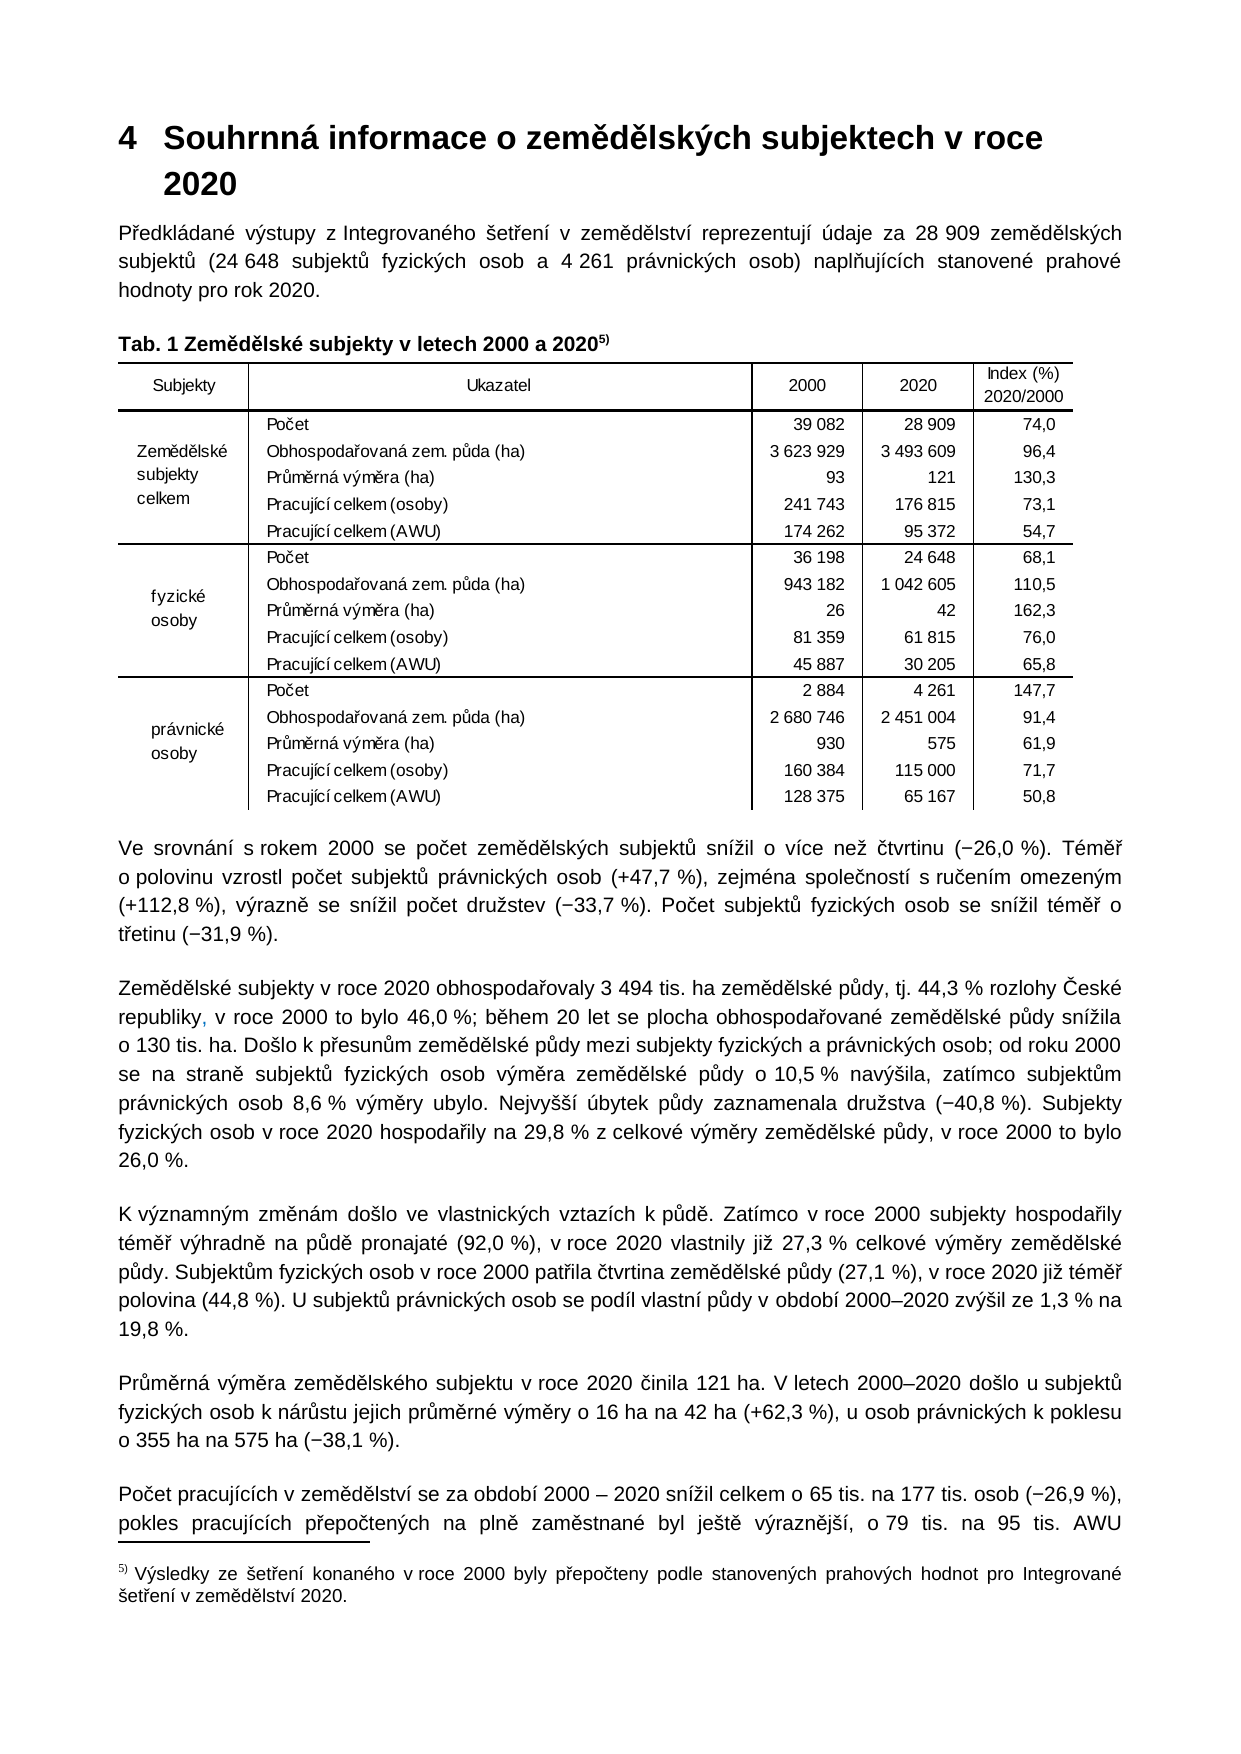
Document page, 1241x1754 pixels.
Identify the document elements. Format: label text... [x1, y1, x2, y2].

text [118, 1482, 1122, 1535]
subtitle Souhrnná informace o zemědělských subjektech v roce 2020 [118, 118, 1122, 203]
text Tab. 1 Zemědělské subjekty v letech 2000 a 2020) [118, 332, 1122, 356]
text Zemědělské subjekty v roce 2020 obhospodařovaly 3 494 tis. ha zemědělské půdy, tj. 44,3 % rozlohy České republiky, v roce 2000 to bylo 46,0 %; během 20 let se plocha obhospodařované zemědělské půdy snížila o 130 tis. ha. Došlo k přesunům zemědělské půdy mezi subjekty fyzických a právnických osob; od roku 2000 se na straně subjektů fyzických osob výměra zemědělské půdy o 10,5 % navýšila, zatímco subjektům právnických osob 8,6 % výměry ubylo. Nejvyšší úbytek půdy zaznamenala družstva (−40,8 %). Subjekty fyzických osob v roce 2020 hospodařily na 29,8 % z celkové výměry zemědělské půdy, v roce 2000 to bylo 26,0 %. [118, 976, 1122, 1172]
text Předkládané výstupy z Integrovaného šetření v zemědělství reprezentují údaje za 28 909 zemědělských subjektů (24 648 subjektů fyzických osob a 4 261 právnických osob) naplňujících stanovené prahové hodnoty pro rok 2020. [118, 221, 1122, 302]
text Průměrná výměra zemědělského subjektu v roce 2020 činila 121 ha. V letech 2000–2020 došlo u subjektů fyzických osob k nárůstu jejich průměrné výměry o 16 ha na 42 ha (+62,3 %), u osob právnických k poklesu o 355 ha na 575 ha (−38,1 %). [118, 1371, 1122, 1452]
text K významným změnám došlo ve vlastnických vztazích k půdě. Zatímco v roce 2000 subjekty hospodařily téměř výhradně na půdě pronajaté (92,0 %), v roce 2020 vlastnily již 27,3 % celkové výměry zemědělské půdy. Subjektům fyzických osob v roce 2000 patřila čtvrtina zemědělské půdy (27,1 %), v roce 2020 již téměř polovina (44,8 %). U subjektů právnických osob se podíl vlastní půdy v období 2000–2020 zvýšil ze 1,3 % na 19,8 %. [118, 1202, 1122, 1341]
text Ve srovnání s rokem 2000 se počet zemědělských subjektů snížil o více než čtvrtinu (−26,0 %). Téměř o polovinu vzrostl počet subjektů právnických osob (+47,7 %), zejména společností s ručením omezeným (+112,8 %), výrazně se snížil počet družstev (−33,7 %). Počet subjektů fyzických osob se snížil téměř o třetinu (−31,9 %). [118, 836, 1122, 946]
